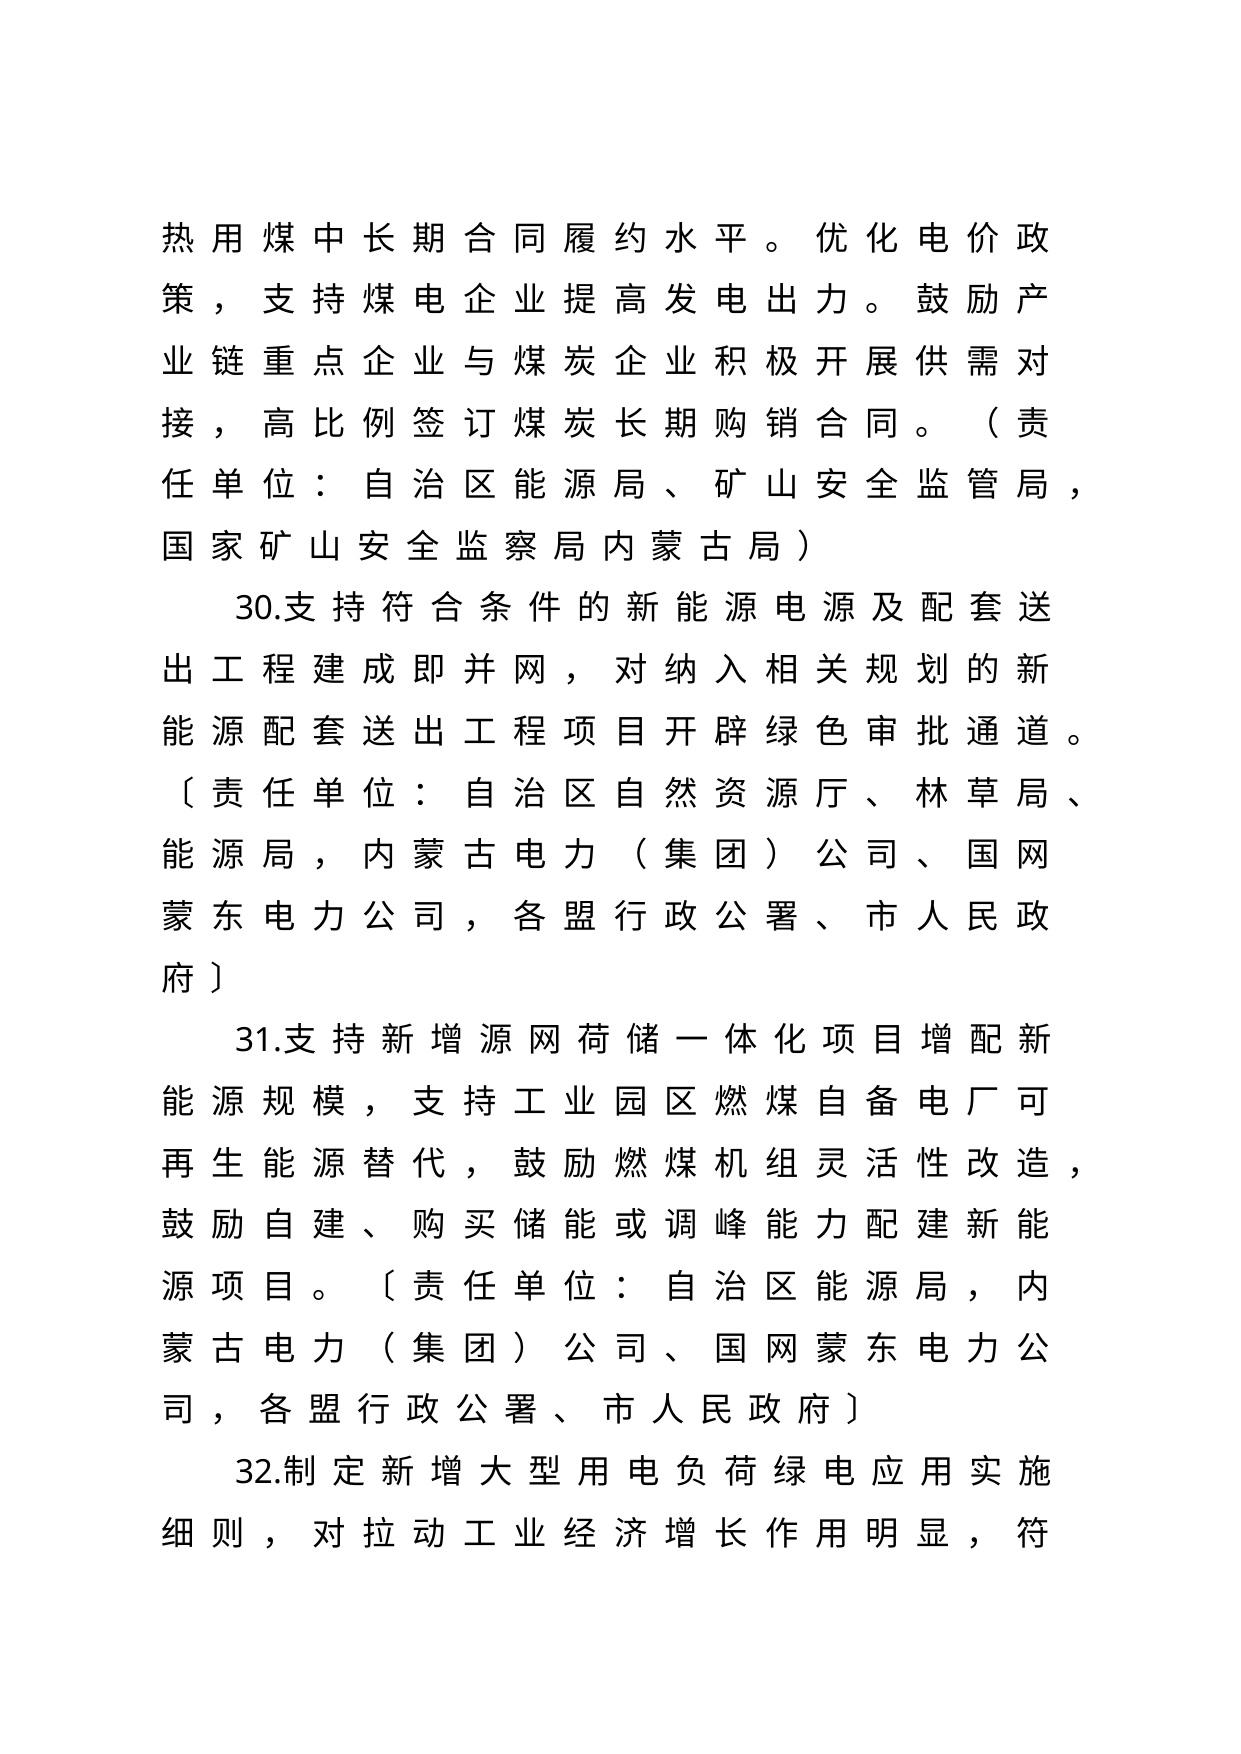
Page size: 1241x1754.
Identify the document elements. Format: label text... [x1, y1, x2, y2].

text 29.支持煤炭优质产能释放，提高发电供热用煤中长期合同履约水平。优化电价政策，支持煤电企业提高发电出力。鼓励产业链重点企业与煤炭企业积极开展供需对接，高比例签订煤炭长期购销合同。（责任单位：自治区能源局、矿山安全监管局，国家矿山安全监察局内蒙古局） [161, 204, 1067, 574]
text 30.支持符合条件的新能源电源及配套送出工程建成即并网，对纳入相关规划的新能源配套送出工程项目开辟绿色审批通道。〔责任单位：自治区自然资源厅、林草局、能源局，内蒙古电力（集团）公司、国网蒙东电力公司，各盟行政公署、市人民政府〕 [161, 574, 1067, 1006]
text 31.支持新增源网荷储一体化项目增配新能源规模，支持工业园区燃煤自备电厂可再生能源替代，鼓励燃煤机组灵活性改造，鼓励自建、购买储能或调峰能力配建新能源项目。〔责任单位：自治区能源局，内蒙古电力（集团）公司、国网蒙东电力公司，各盟行政公署、市人民政府〕 [161, 1006, 1067, 1438]
text 32.制定新增大型用电负荷绿电应用实施细则，对拉动工业经济增长作用明显，符合国家及自治区产业、能耗、环保等政策要求，且年用电量不低于50亿千瓦时的项目，按照“一事一议”原则，制定高比例绿电供应解决方案。（责任单位：自治区能源局、工业和信息化厅、发展改革委，各盟行政公署、市人民政府） [161, 1438, 1067, 1561]
